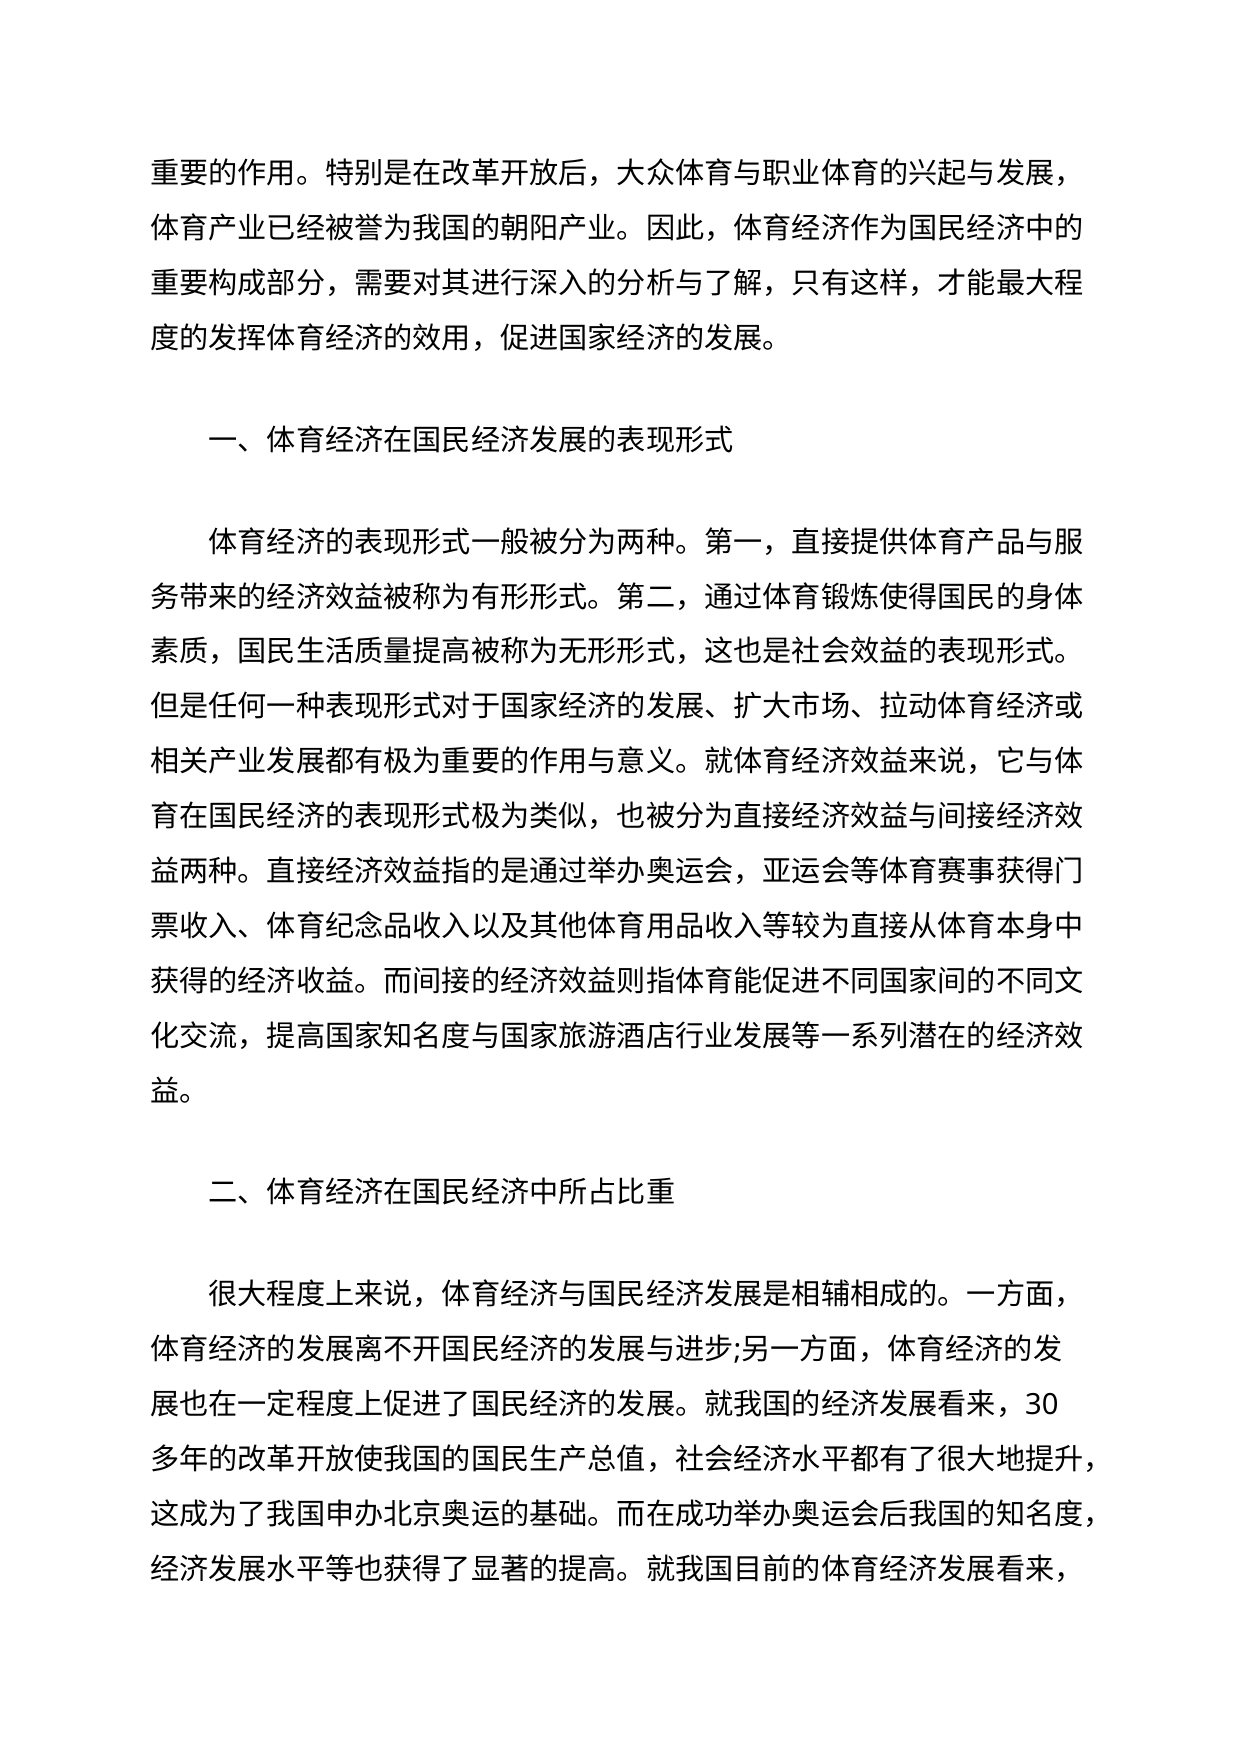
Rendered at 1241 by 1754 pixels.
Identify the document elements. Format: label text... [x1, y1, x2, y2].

text 二、体育经济在国民经济中所占比重 [150, 1169, 1090, 1211]
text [150, 150, 1090, 357]
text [150, 1271, 1090, 1588]
text 一、体育经济在国民经济发展的表现形式 [150, 416, 1090, 459]
text 体育经济的表现形式一般被分为两种。第一，直接提供体育产品与服务带来的经济效益被称为有形形式。第二，通过体育锻炼使得国民的身体素质，国民生活质量提高被称为无形形式，这也是社会效益的表现形式。但是任何一种表现形式对于国家经济的发展、扩大市场、拉动体育经济或相关产业发展都有极为重要的作用与意义。就体育经济效益来说，它与体育在国民经济的表现形式极为类似，也被分为直接经济效益与间接经济效益两种。直接经济效益指的是通过举办奥运会，亚运会等体育赛事获得门票收入、体育纪念品收入以及其他体育用品收入等较为直接从体育本身中获得的经济收益。而间接的经济效益则指体育能促进不同国家间的不同文化交流，提高国家知名度与国家旅游酒店行业发展等一系列潜在的经济效益。 [150, 518, 1090, 1109]
